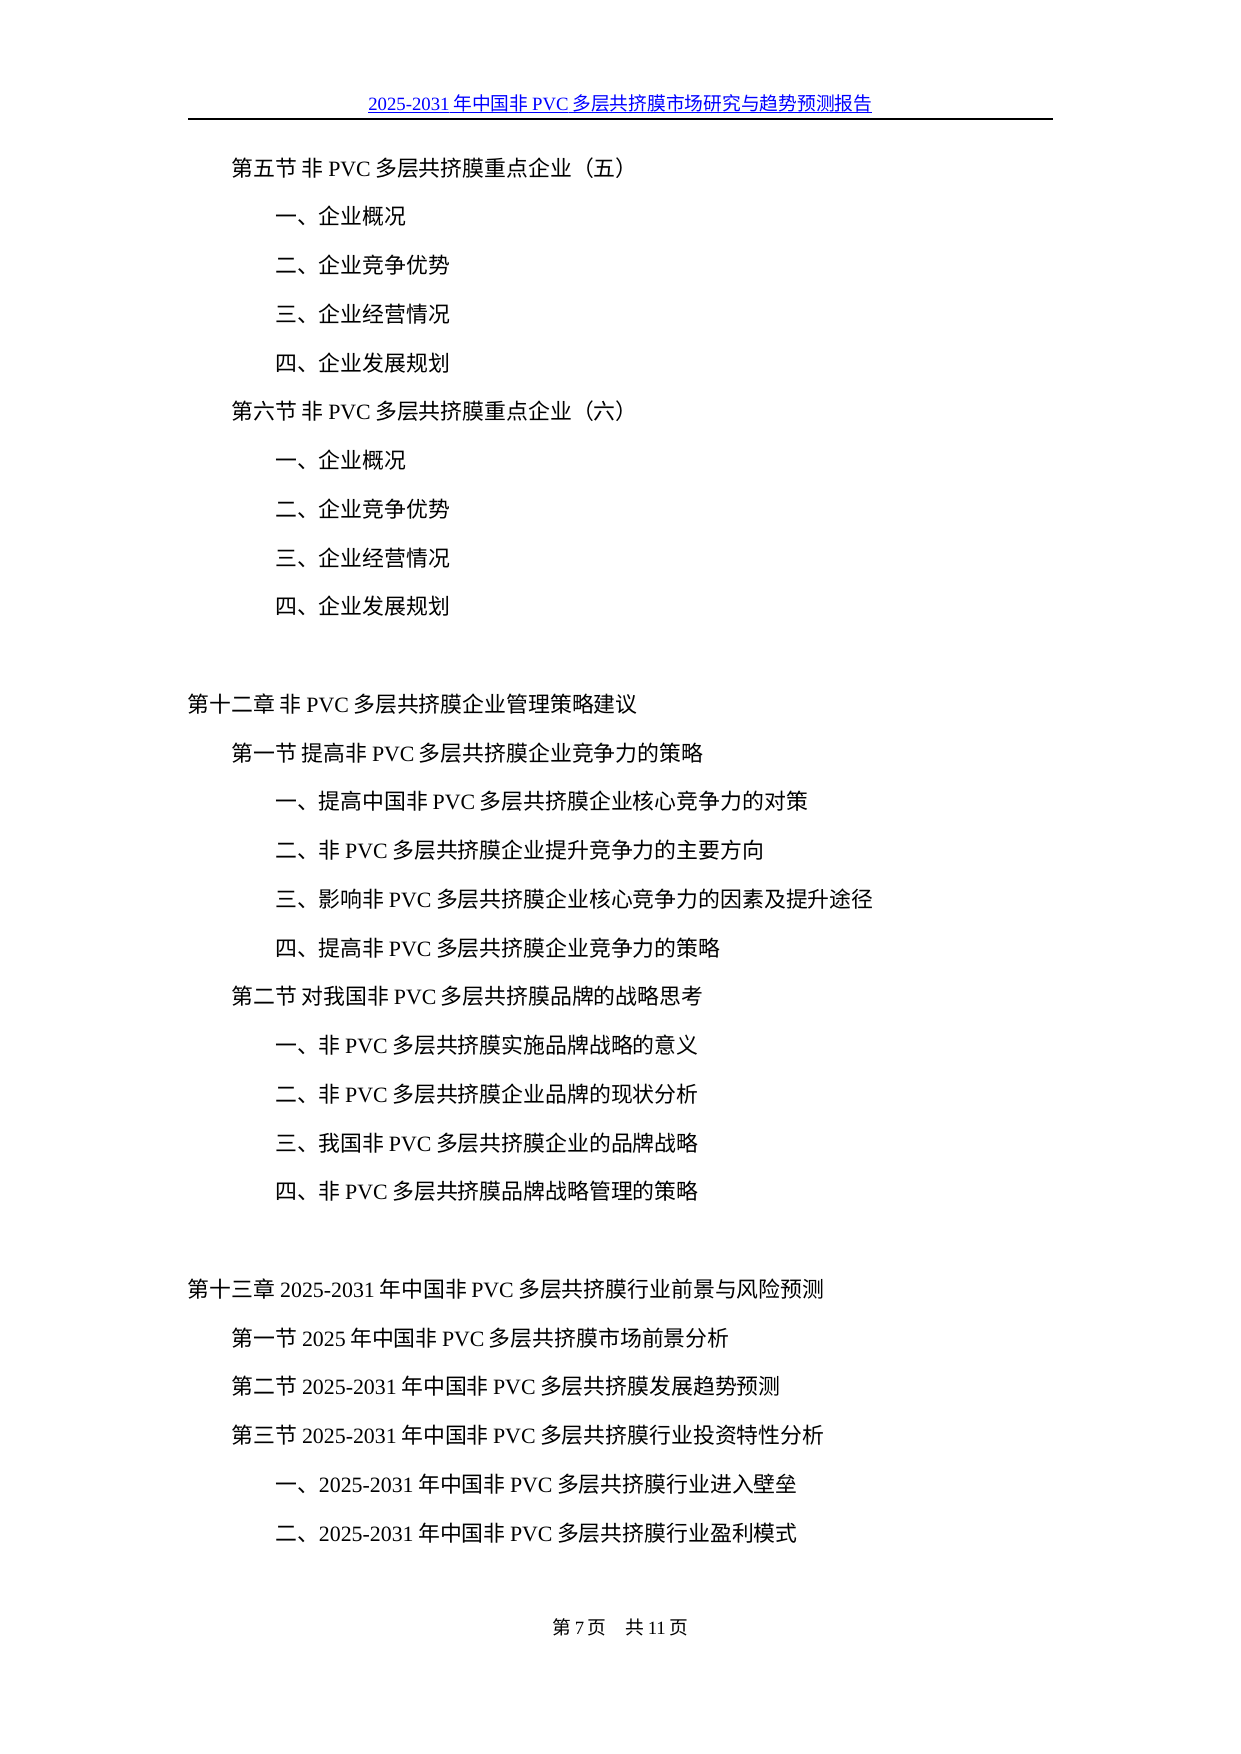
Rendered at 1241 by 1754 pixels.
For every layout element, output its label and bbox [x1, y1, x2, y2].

text [187, 150, 1053, 1548]
